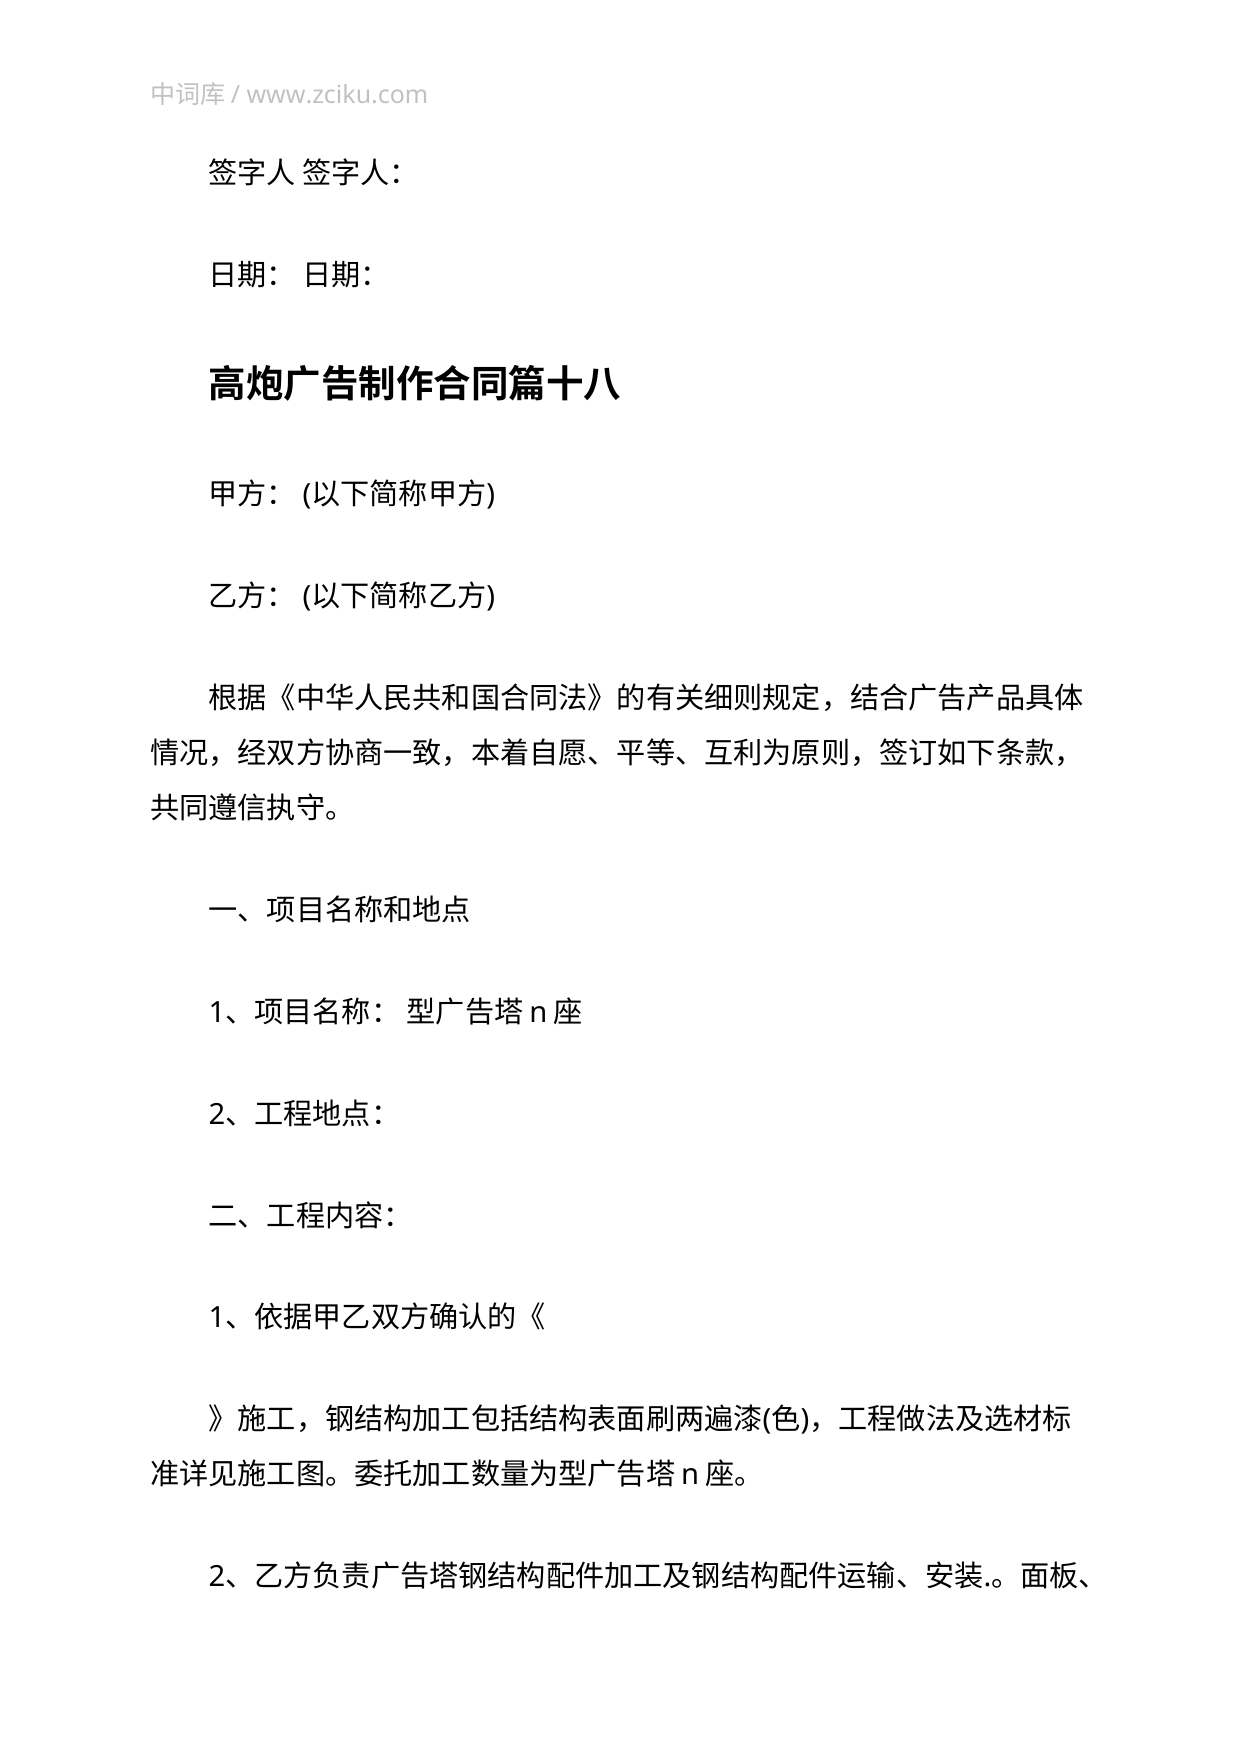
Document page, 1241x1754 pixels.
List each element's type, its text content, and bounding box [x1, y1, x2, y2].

text 》施工，钢结构加工包括结构表面刷两遍漆(色)，工程做法及选材标准详见施工图。委托加工数量为型广告塔n座。 [150, 1396, 1090, 1493]
text 乙方： (以下简称乙方) [150, 573, 1090, 615]
text 1、项目名称： 型广告塔n座 [150, 988, 1090, 1031]
text 甲方： (以下简称甲方) [150, 471, 1090, 513]
text 日期： 日期： [150, 252, 1090, 294]
text 一、项目名称和地点 [150, 886, 1090, 929]
text 1、依据甲乙双方确认的《 [150, 1294, 1090, 1336]
text 2、工程地点： [150, 1090, 1090, 1133]
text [150, 1553, 1090, 1595]
text 二、工程内容： [150, 1192, 1090, 1234]
text 根据《中华人民共和国合同法》的有关细则规定，结合广告产品具体情况，经双方协商一致，本着自愿、平等、互利为原则，签订如下条款，共同遵信执守。 [150, 675, 1090, 827]
text 签字人 签字人： [150, 150, 1090, 192]
text 高炮广告制作合同篇十八 [150, 353, 1090, 408]
